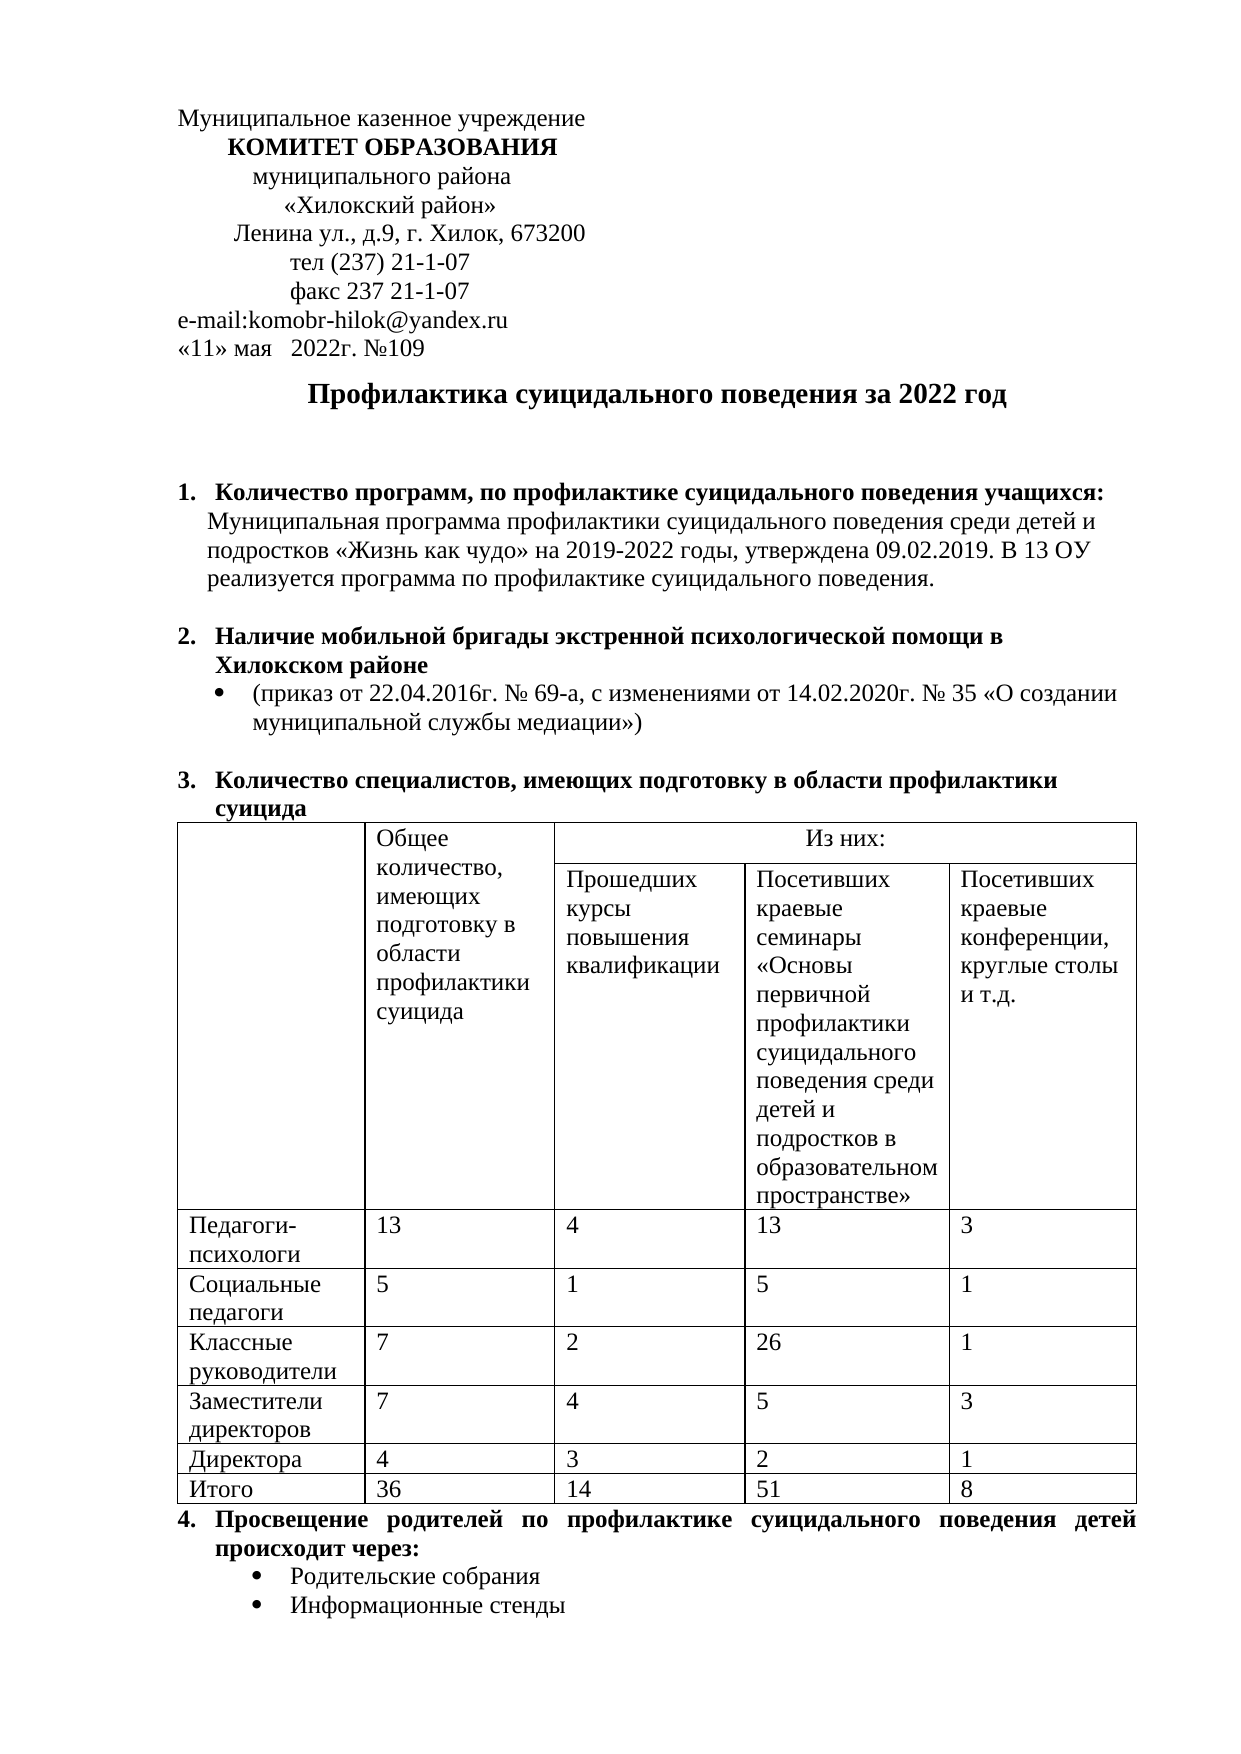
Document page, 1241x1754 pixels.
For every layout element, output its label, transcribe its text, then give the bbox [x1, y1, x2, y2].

table_cell 5 [746, 1269, 949, 1326]
text e-mail:komobr-hilok@yandex.ru [177, 305, 1137, 333]
table_cell 4 [366, 1444, 554, 1473]
table_cell 13 [366, 1210, 554, 1268]
list Родительские собрания [252, 1561, 1137, 1590]
table_cell Директора [178, 1444, 364, 1473]
table_cell 3 [555, 1444, 744, 1473]
table_cell 5 [366, 1269, 554, 1326]
list Просвещение родителей по профилактике суицидального поведения детей происходит через: [177, 1504, 1137, 1561]
text Муниципальная программа профилактики суицидального поведения среди детей и подростков «Жизнь как чудо» на 2019-2022 годы, утверждена 09.02.2019. В 13 ОУ реализуется программа по профилактике суицидального поведения. [207, 506, 1137, 592]
text Ленина ул., д.9, г. Хилок, 673200 тел (237) 21-1-07 факс 237 21-1-07 [177, 218, 1137, 305]
table_cell Педагоги-психологи [178, 1210, 364, 1268]
table_cell 26 [746, 1327, 949, 1385]
list Информационные стенды [252, 1590, 1137, 1619]
text «Хилокский район» [177, 190, 1137, 218]
table_cell Посетивших краевые конференции, круглые столы и т.д. [950, 864, 1136, 1209]
table_cell 1 [950, 1444, 1136, 1473]
text Муниципальное казенное учреждение [177, 103, 1137, 132]
table_cell Классные руководители [178, 1327, 364, 1385]
table_cell Социальные педагоги [178, 1269, 364, 1326]
table_cell 2 [746, 1444, 949, 1473]
table_cell 51 [746, 1474, 949, 1503]
list (приказ от 22.04.2016г. № 69-а, с изменениями от 14.02.2020г. № 35 «О создании муниципальной службы медиации») [215, 678, 1137, 736]
text КОМИТЕТ ОБРАЗОВАНИЯ муниципального района [177, 132, 1137, 190]
table_cell 4 [555, 1210, 744, 1268]
table_cell 3 [950, 1210, 1136, 1268]
list Наличие мобильной бригады экстренной психологической помощи в Хилокском районе [177, 621, 1137, 678]
table_cell 1 [950, 1327, 1136, 1385]
table_cell 4 [555, 1386, 744, 1443]
table_cell 8 [950, 1474, 1136, 1503]
table_cell 1 [950, 1269, 1136, 1326]
table_header Из них: [555, 823, 1136, 863]
table_cell 7 [366, 1327, 554, 1385]
table_cell Посетивших краевые семинары «Основы первичной профилактики суицидального поведения среди детей и подростков в образовательном пространстве» [746, 864, 949, 1209]
table_cell 2 [555, 1327, 744, 1385]
table_cell 7 [366, 1386, 554, 1443]
table_cell 36 [366, 1474, 554, 1503]
table_header [178, 823, 364, 1209]
text «11» мая 2022г. №109 [177, 333, 1137, 362]
table_cell Прошедших курсы повышения квалификации [555, 864, 744, 1209]
table_cell 3 [950, 1386, 1136, 1443]
table_cell 13 [746, 1210, 949, 1268]
table_cell Заместители директоров [178, 1386, 364, 1443]
table_cell 14 [555, 1474, 744, 1503]
text Профилактика суицидального поведения за 2022 год [177, 377, 1137, 410]
list Количество программ, по профилактике суицидального поведения учащихся: [177, 477, 1137, 506]
table_cell 1 [555, 1269, 744, 1326]
table_cell Итого [178, 1474, 364, 1503]
table_cell 5 [746, 1386, 949, 1443]
list Количество специалистов, имеющих подготовку в области профилактики суицида [177, 765, 1137, 822]
table_header Общее количество, имеющих подготовку в области профилактики суицида [366, 823, 554, 1209]
